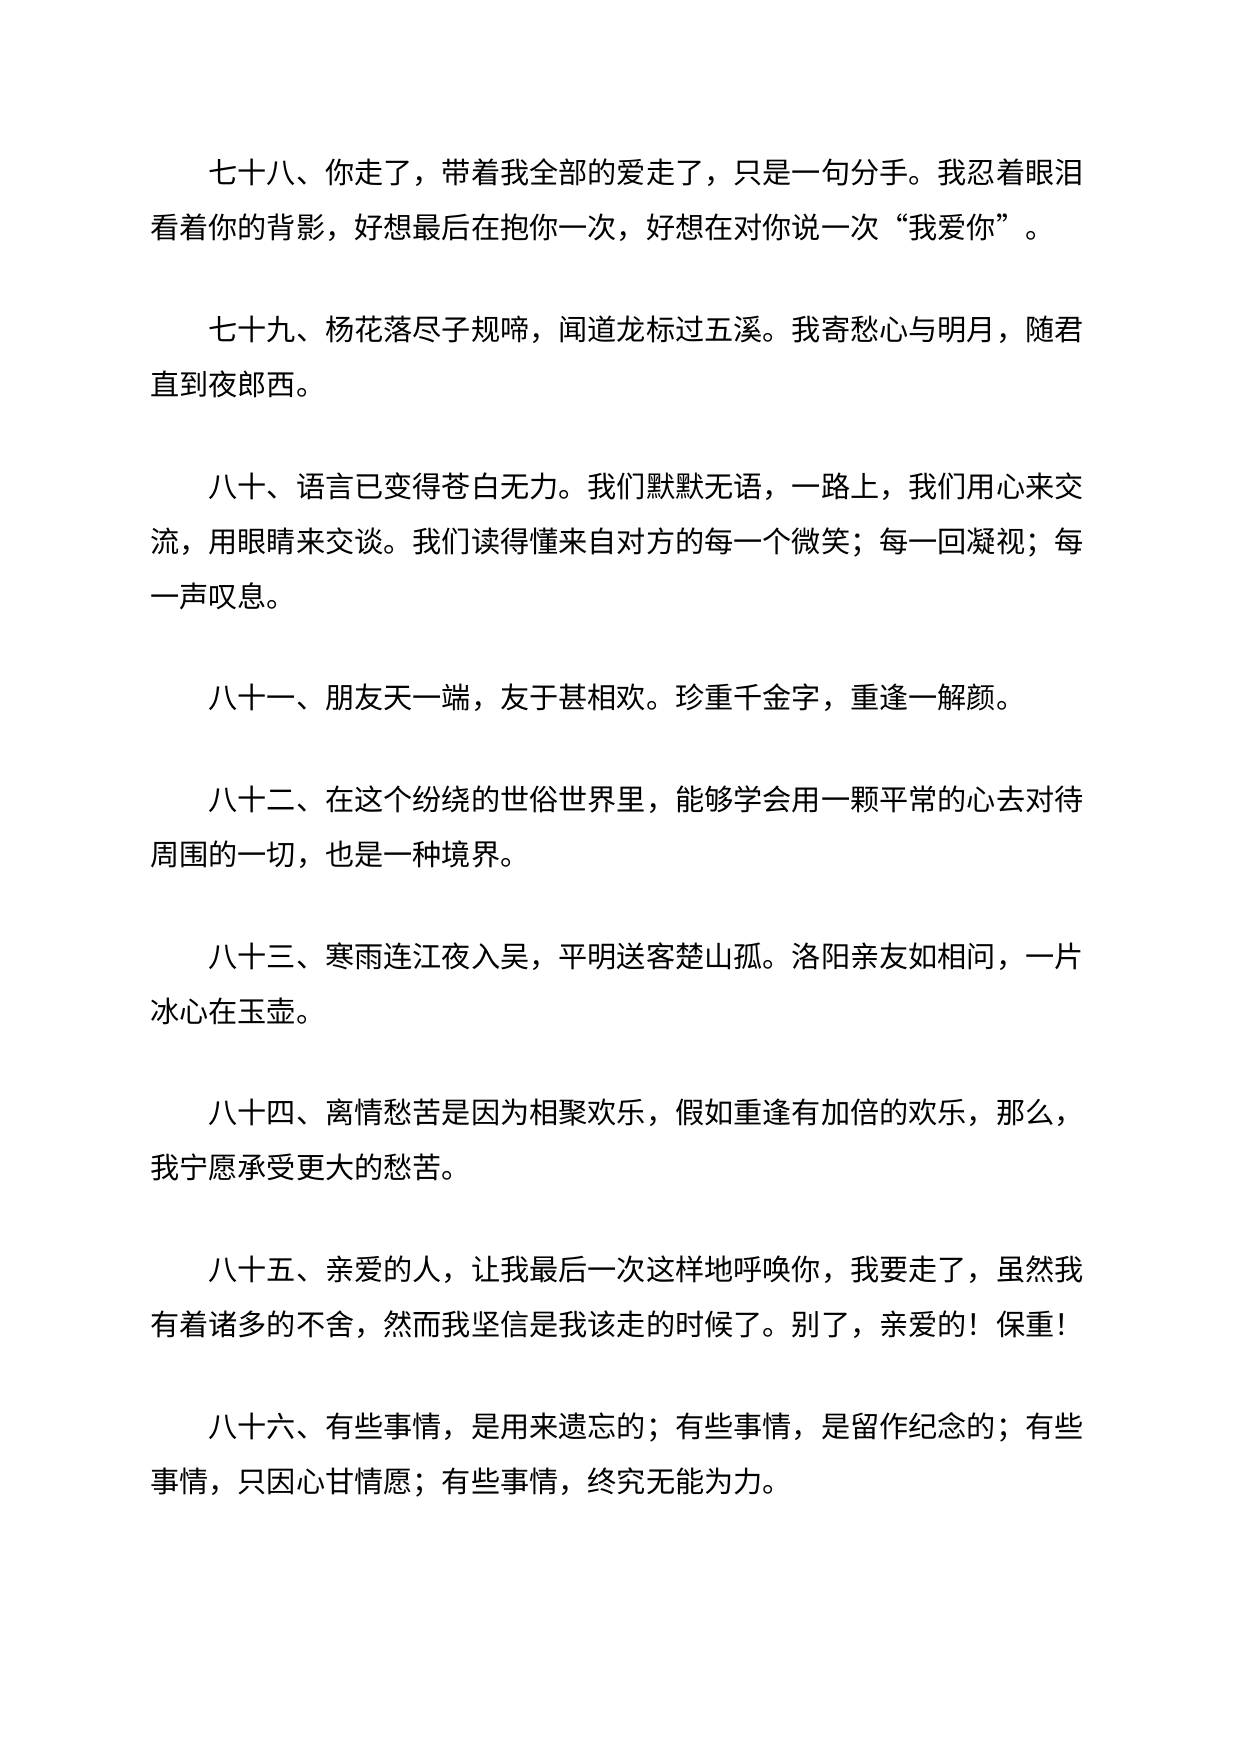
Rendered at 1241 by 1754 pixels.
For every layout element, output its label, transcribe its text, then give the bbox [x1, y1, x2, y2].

text 八十三、寒雨连江夜入吴，平明送客楚山孤。洛阳亲友如相问，一片冰心在玉壶。 [150, 933, 1090, 1031]
text 七十八、你走了，带着我全部的爱走了，只是一句分手。我忍着眼泪看着你的背影，好想最后在抱你一次，好想在对你说一次“我爱你”。 [150, 150, 1090, 247]
text 八十二、在这个纷绕的世俗世界里，能够学会用一颗平常的心去对待周围的一切，也是一种境界。 [150, 777, 1090, 874]
text 八十六、有些事情，是用来遗忘的；有些事情，是留作纪念的；有些事情，只因心甘情愿；有些事情，终究无能为力。 [150, 1403, 1090, 1501]
text 七十九、杨花落尽子规啼，闻道龙标过五溪。我寄愁心与明月，随君直到夜郎西。 [150, 307, 1090, 404]
text 八十、语言已变得苍白无力。我们默默无语，一路上，我们用心来交流，用眼睛来交谈。我们读得懂来自对方的每一个微笑；每一回凝视；每一声叹息。 [150, 463, 1090, 615]
text 八十五、亲爱的人，让我最后一次这样地呼唤你，我要走了，虽然我有着诸多的不舍，然而我坚信是我该走的时候了。别了，亲爱的！保重！ [150, 1247, 1090, 1344]
text 八十四、离情愁苦是因为相聚欢乐，假如重逢有加倍的欢乐，那么，我宁愿承受更大的愁苦。 [150, 1090, 1090, 1187]
text 八十一、朋友天一端，友于甚相欢。珍重千金字，重逢一解颜。 [150, 675, 1090, 717]
